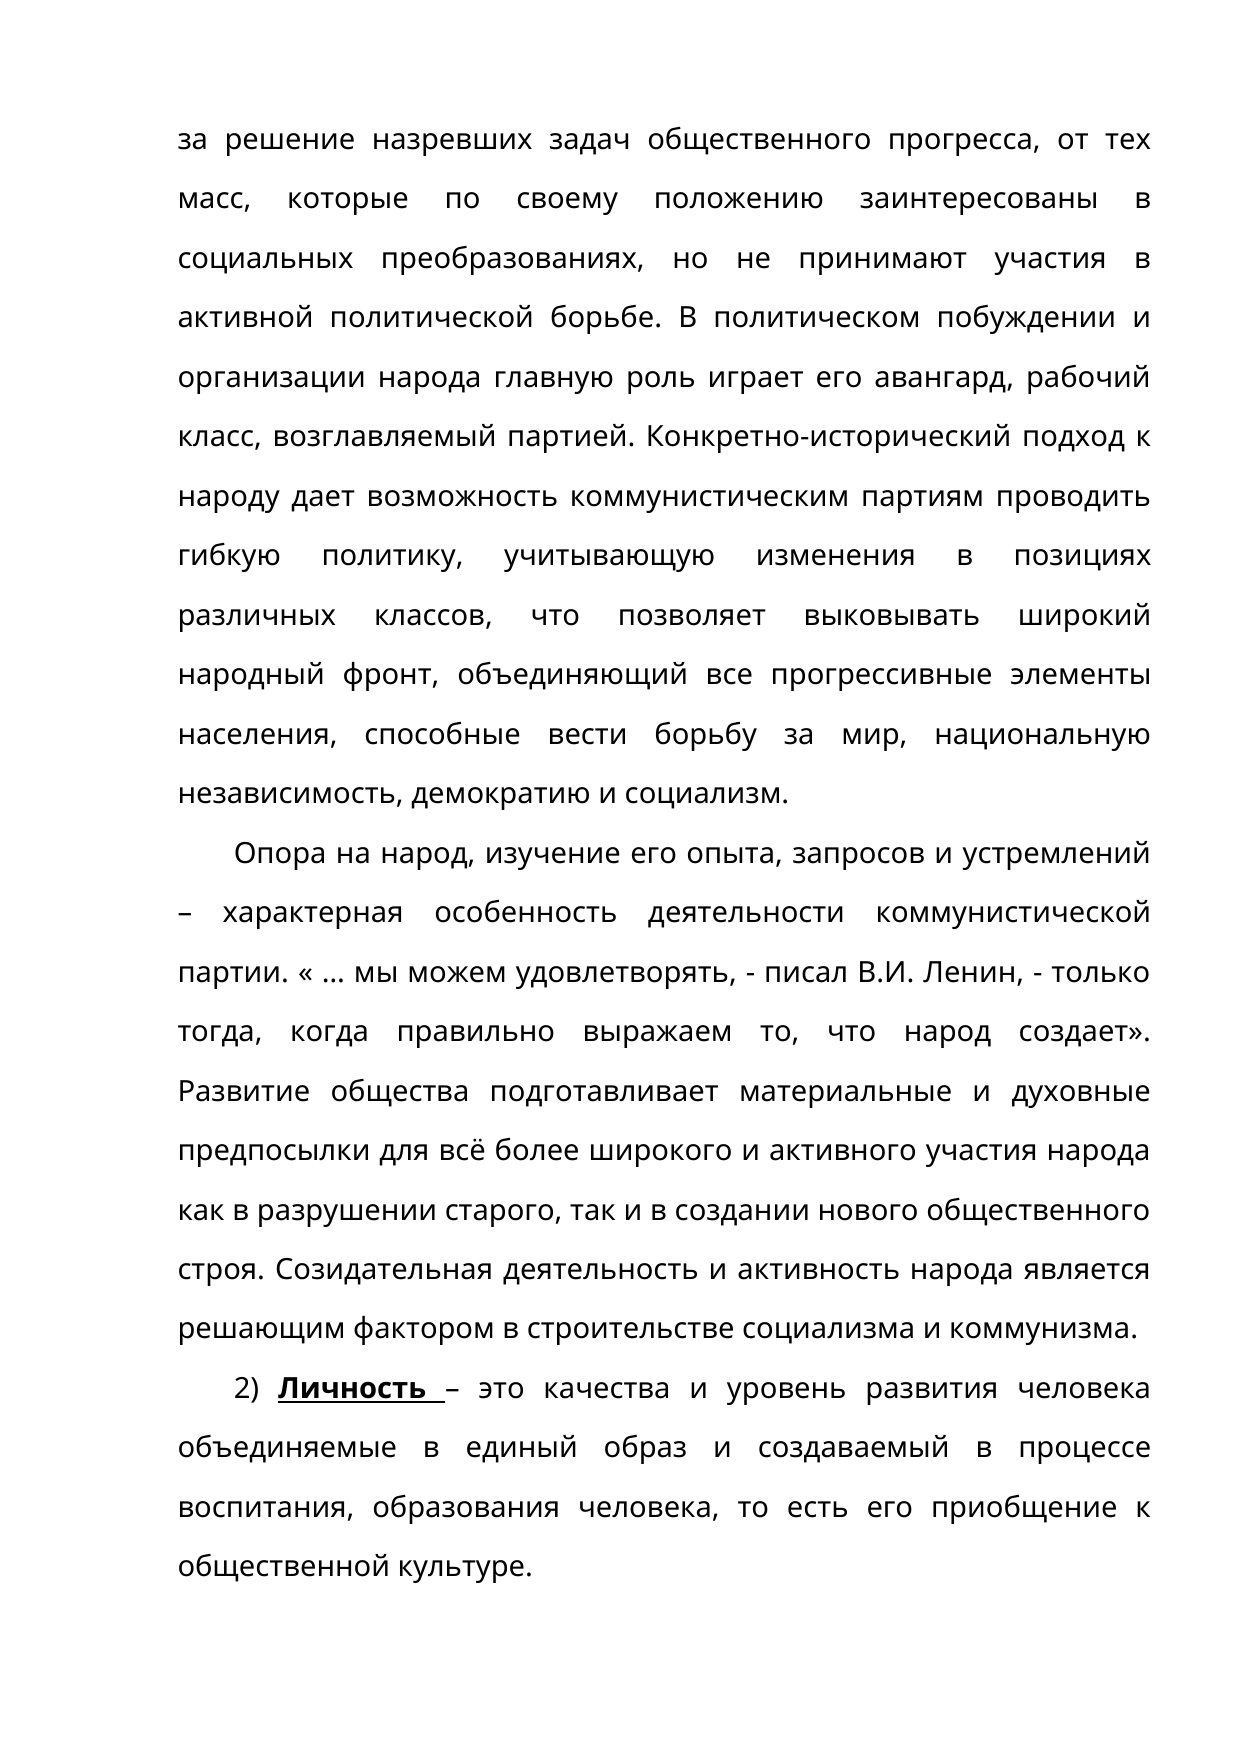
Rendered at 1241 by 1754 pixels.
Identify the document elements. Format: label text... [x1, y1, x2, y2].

text 2) Личность – это качества и уровень развития человека объединяемые в единый образ и создаваемый в процессе воспитания, образования человека, то есть его приобщение к общественной культуре. [177, 1367, 1152, 1585]
text Опора на народ, изучение его опыта, запросов и устремлений – характерная особенность деятельности коммунистической партии. « … мы можем удовлетворять, - писал В.И. Ленин, - только тогда, когда правильно выражаем то, что народ создает». Развитие общества подготавливает материальные и духовные предпосылки для всё более широкого и активного участия народа как в разрушении старого, так и в создании нового общественного строя. Созидательная деятельность и активность народа является решающим фактором в строительстве социализма и коммунизма. [177, 832, 1152, 1347]
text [177, 118, 1152, 812]
